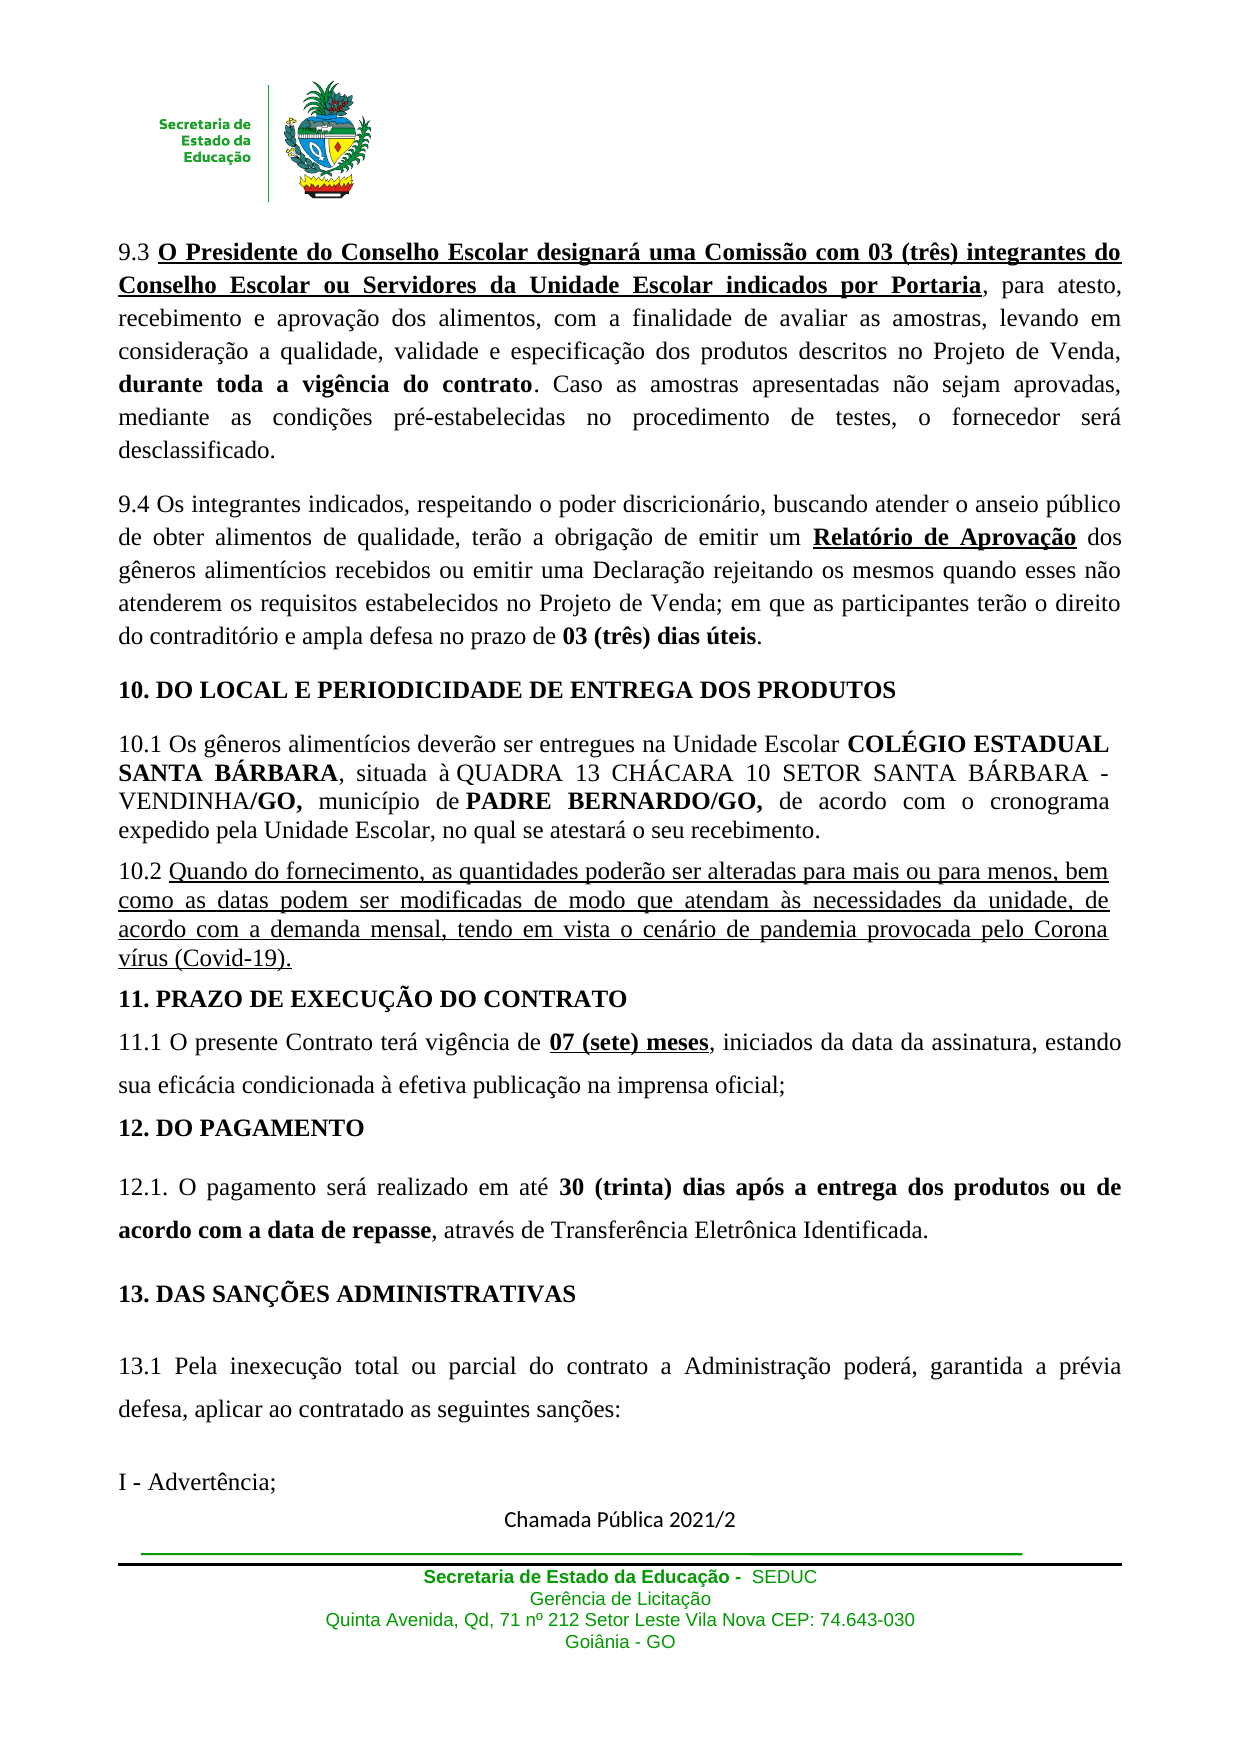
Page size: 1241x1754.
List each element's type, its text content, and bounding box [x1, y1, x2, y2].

text 11.1 O presente Contrato terá vigência de 07 (sete) meses, iniciados da data da assinatura, estando sua eficácia condicionada à efetiva publicação na imprensa oficial; [118, 1027, 1122, 1099]
text 10.2 Quando do fornecimento, as quantidades poderão ser alteradas para mais ou para menos, bem como as datas podem ser modificadas de modo que atendam às necessidades da unidade, de acordo com a demanda mensal, tendo em vista o cenário de pandemia provocada pelo Corona vírus (Covid-19). [118, 856, 1110, 910]
text 13.1 Pela inexecução total ou parcial do contrato a Administração poderá, garantida a prévia defesa, aplicar ao contratado as seguintes sanções: [118, 1351, 1122, 1423]
text 9.4 Os integrantes indicados, respeitando o poder discricionário, buscando atender o anseio público de obter alimentos de qualidade, terão a obrigação de emitir um Relatório de Aprovação dos gêneros alimentícios recebidos ou emitir uma Declaração rejeitando os mesmos quando esses não atenderem os requisitos estabelecidos no Projeto de Venda; em que as participantes terão o direito do contraditório e ampla defesa no prazo de 03 (três) dias úteis. [118, 489, 1122, 650]
text 12. DO PAGAMENTO [118, 1113, 1122, 1142]
text 10.2 Quando do fornecimento, as quantidades poderão ser alteradas para mais ou para menos, bem como as datas podem ser modificadas de modo que atendam às necessidades da unidade, de acordo com a demanda mensal, tendo em vista o cenário de pandemia provocada pelo Corona vírus (Covid-19). [118, 912, 1110, 971]
text 11. PRAZO DE EXECUÇÃO DO CONTRATO [118, 984, 1122, 1013]
picture [118, 73, 412, 210]
text I - Advertência; [118, 1467, 1122, 1496]
text 10.1 Os gêneros alimentícios deverão ser entregues na Unidade Escolar COLÉGIO ESTADUAL SANTA BÁRBARA, situada à QUADRA 13 CHÁCARA 10 SETOR SANTA BÁRBARA - VENDINHA/GO, município de PADRE BERNARDO/GO, de acordo com o cronograma expedido pela Unidade Escolar, no qual se atestará o seu recebimento. [118, 729, 1110, 844]
text 13. DAS SANÇÕES ADMINISTRATIVAS [118, 1279, 1122, 1308]
text 9.3 O Presidente do Conselho Escolar designará uma Comissão com 03 (três) integrantes do Conselho Escolar ou Servidores da Unidade Escolar indicados por Portaria, para atesto, recebimento e aprovação dos alimentos, com a finalidade de avaliar as amostras, levando em consideração a qualidade, validade e especificação dos produtos descritos no Projeto de Venda, durante toda a vigência do contrato. Caso as amostras apresentadas não sejam aprovadas, mediante as condições pré-estabelecidas no procedimento de testes, o fornecedor será desclassificado. [118, 237, 1122, 464]
text 12.1. O pagamento será realizado em até 30 (trinta) dias após a entrega dos produtos ou de acordo com a data de repasse, através de Transferência Eletrônica Identificada. [118, 1172, 1122, 1244]
text 10. DO LOCAL E PERIODICIDADE DE ENTREGA DOS PRODUTOS [118, 675, 1118, 704]
